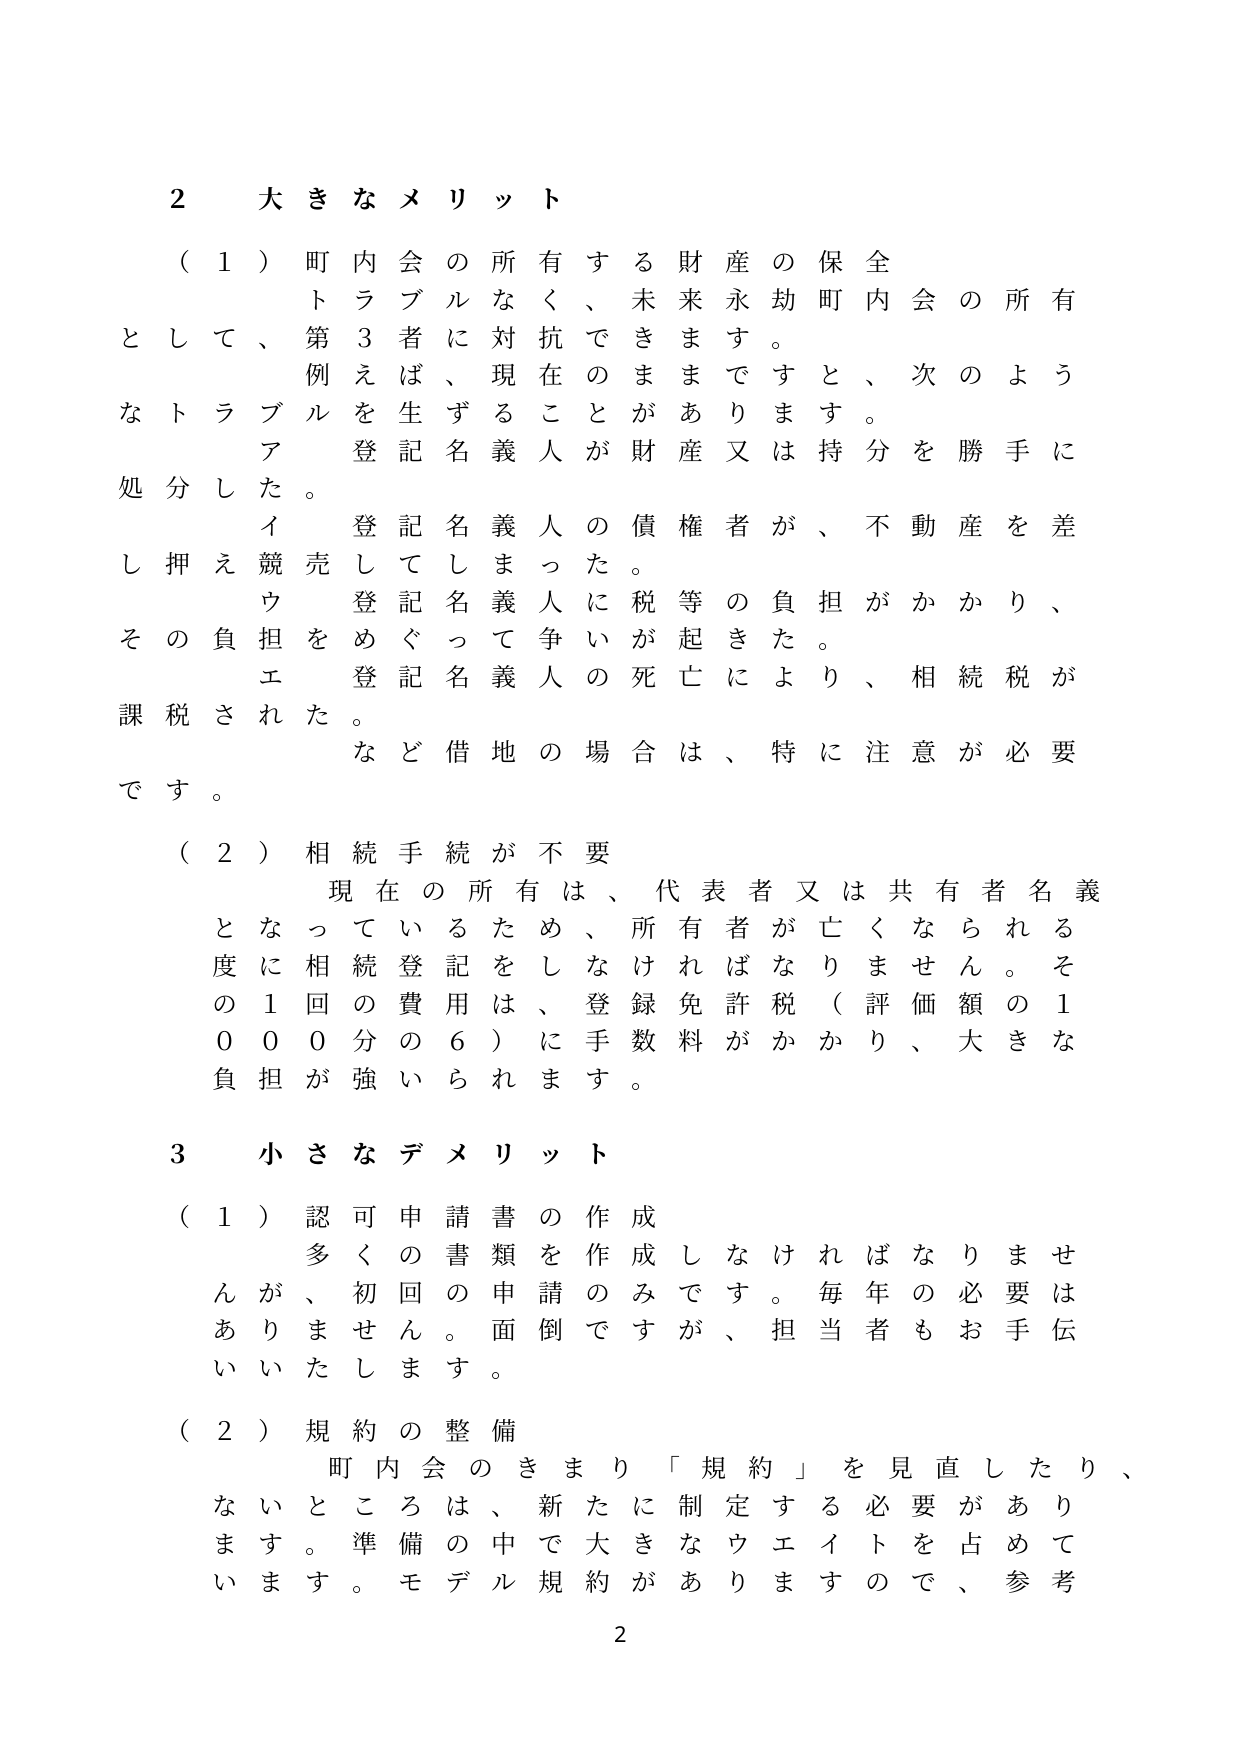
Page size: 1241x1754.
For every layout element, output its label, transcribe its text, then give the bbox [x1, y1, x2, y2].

text エ 登記名義人の死亡により、相続税が課税された。 [118, 657, 1122, 732]
text （２）規約の整備 [118, 1411, 1122, 1448]
text トラブルなく、未来永劫町内会の所有として、第３者に対抗できます。 [118, 280, 1122, 355]
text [119, 1448, 1122, 1599]
text 多くの書類を作成しなければなりませんが、初回の申請のみです。毎年の必要はありません。面倒ですが、担当者もお手伝いいたします。 [118, 1235, 1122, 1386]
text ウ 登記名義人に税等の負担がかかり、その負担をめぐって争いが起きた。 [118, 581, 1122, 657]
text 現在の所有は、代表者又は共有者名義となっているため、所有者が亡くなられる度に相続登記をしなければなりません。その１回の費用は、登録免許税（評価額の１０００分の６）に手数料がかかり、大きな負担が強いられます。 [119, 870, 1122, 1097]
text （１）認可申請書の作成 [118, 1197, 1122, 1235]
text （２）相続手続が不要 [118, 833, 1122, 870]
text （１）町内会の所有する財産の保全 [118, 242, 1122, 280]
text ア 登記名義人が財産又は持分を勝手に処分した。 [118, 431, 1122, 506]
text など借地の場合は、特に注意が必要です。 [118, 732, 1122, 808]
text イ 登記名義人の債権者が、不動産を差し押え競売してしまった。 [118, 506, 1122, 581]
text ３ 小さなデメリット [118, 1134, 1122, 1172]
text 例えば、現在のままですと、次のようなトラブルを生ずることがあります。 [118, 355, 1122, 431]
text ２ 大きなメリット [118, 179, 1122, 217]
